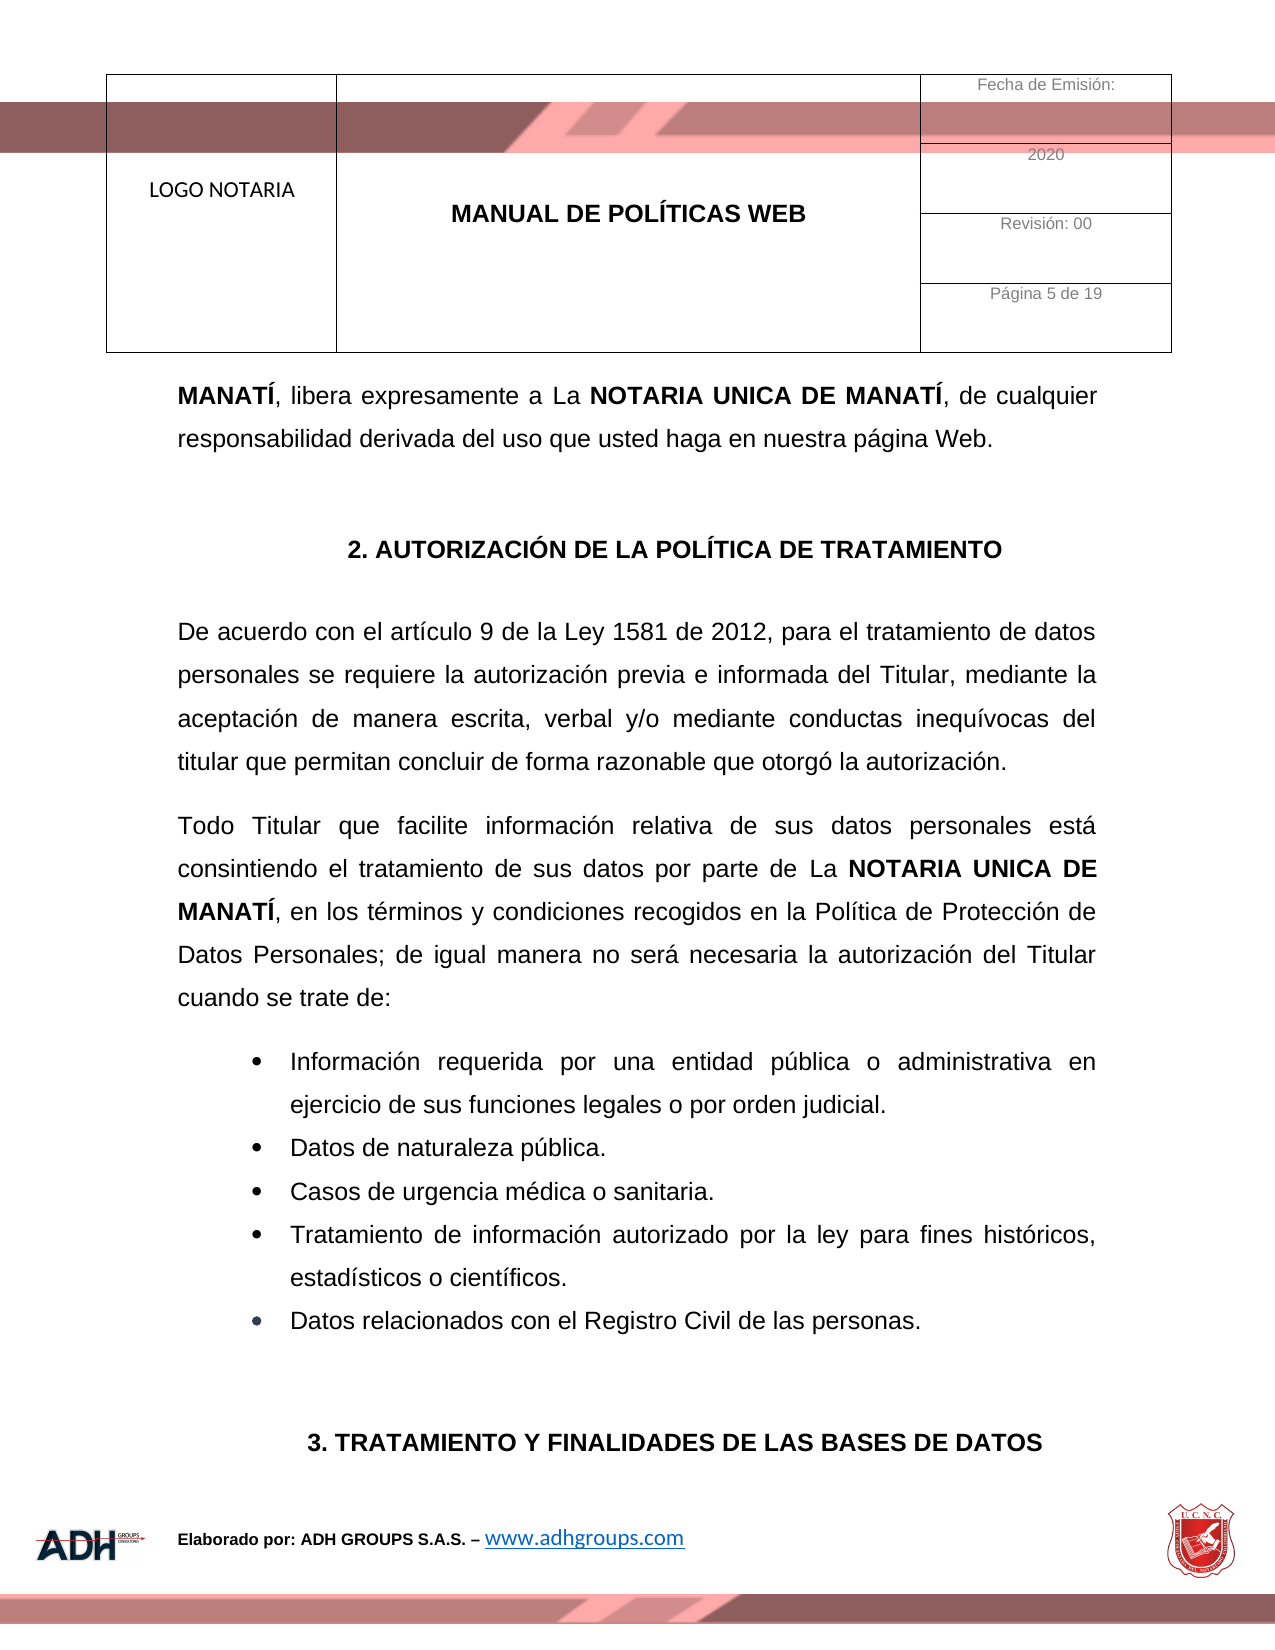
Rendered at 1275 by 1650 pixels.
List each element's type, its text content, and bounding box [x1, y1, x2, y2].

list Tratamiento de información autorizado por la ley para fines históricos, estadísticos o científicos. [252, 1220, 1098, 1292]
subtitle 2. AUTORIZACIÓN DE LA POLÍTICA DE TRATAMIENTO [252, 536, 1098, 564]
list Datos de naturaleza pública. [252, 1133, 1098, 1162]
text Todo Titular que facilite información relativa de sus datos personales está consintiendo el tratamiento de sus datos por parte de La NOTARIA UNICA DE MANATÍ, en los términos y condiciones recogidos en la Política de Protección de Datos Personales; de igual manera no será necesaria la autorización del Titular cuando se trate de: [177, 811, 1098, 1012]
subtitle 3. TRATAMIENTO Y FINALIDADES DE LAS BASES DE DATOS [252, 1428, 1098, 1457]
list Datos relacionados con el Registro Civil de las personas. [252, 1306, 1098, 1335]
list Casos de urgencia médica o sanitaria. [252, 1177, 1098, 1206]
text De acuerdo con el artículo 9 de la Ley 1581 de 2012, para el tratamiento de datos personales se requiere la autorización previa e informada del Titular, mediante la aceptación de manera escrita, verbal y/o mediante conductas inequívocas del titular que permitan concluir de forma razonable que otorgó la autorización. [177, 617, 1098, 775]
list Información requerida por una entidad pública o administrativa en ejercicio de sus funciones legales o por orden judicial. [252, 1047, 1098, 1119]
picture [36, 1528, 146, 1565]
picture [1167, 1503, 1235, 1578]
